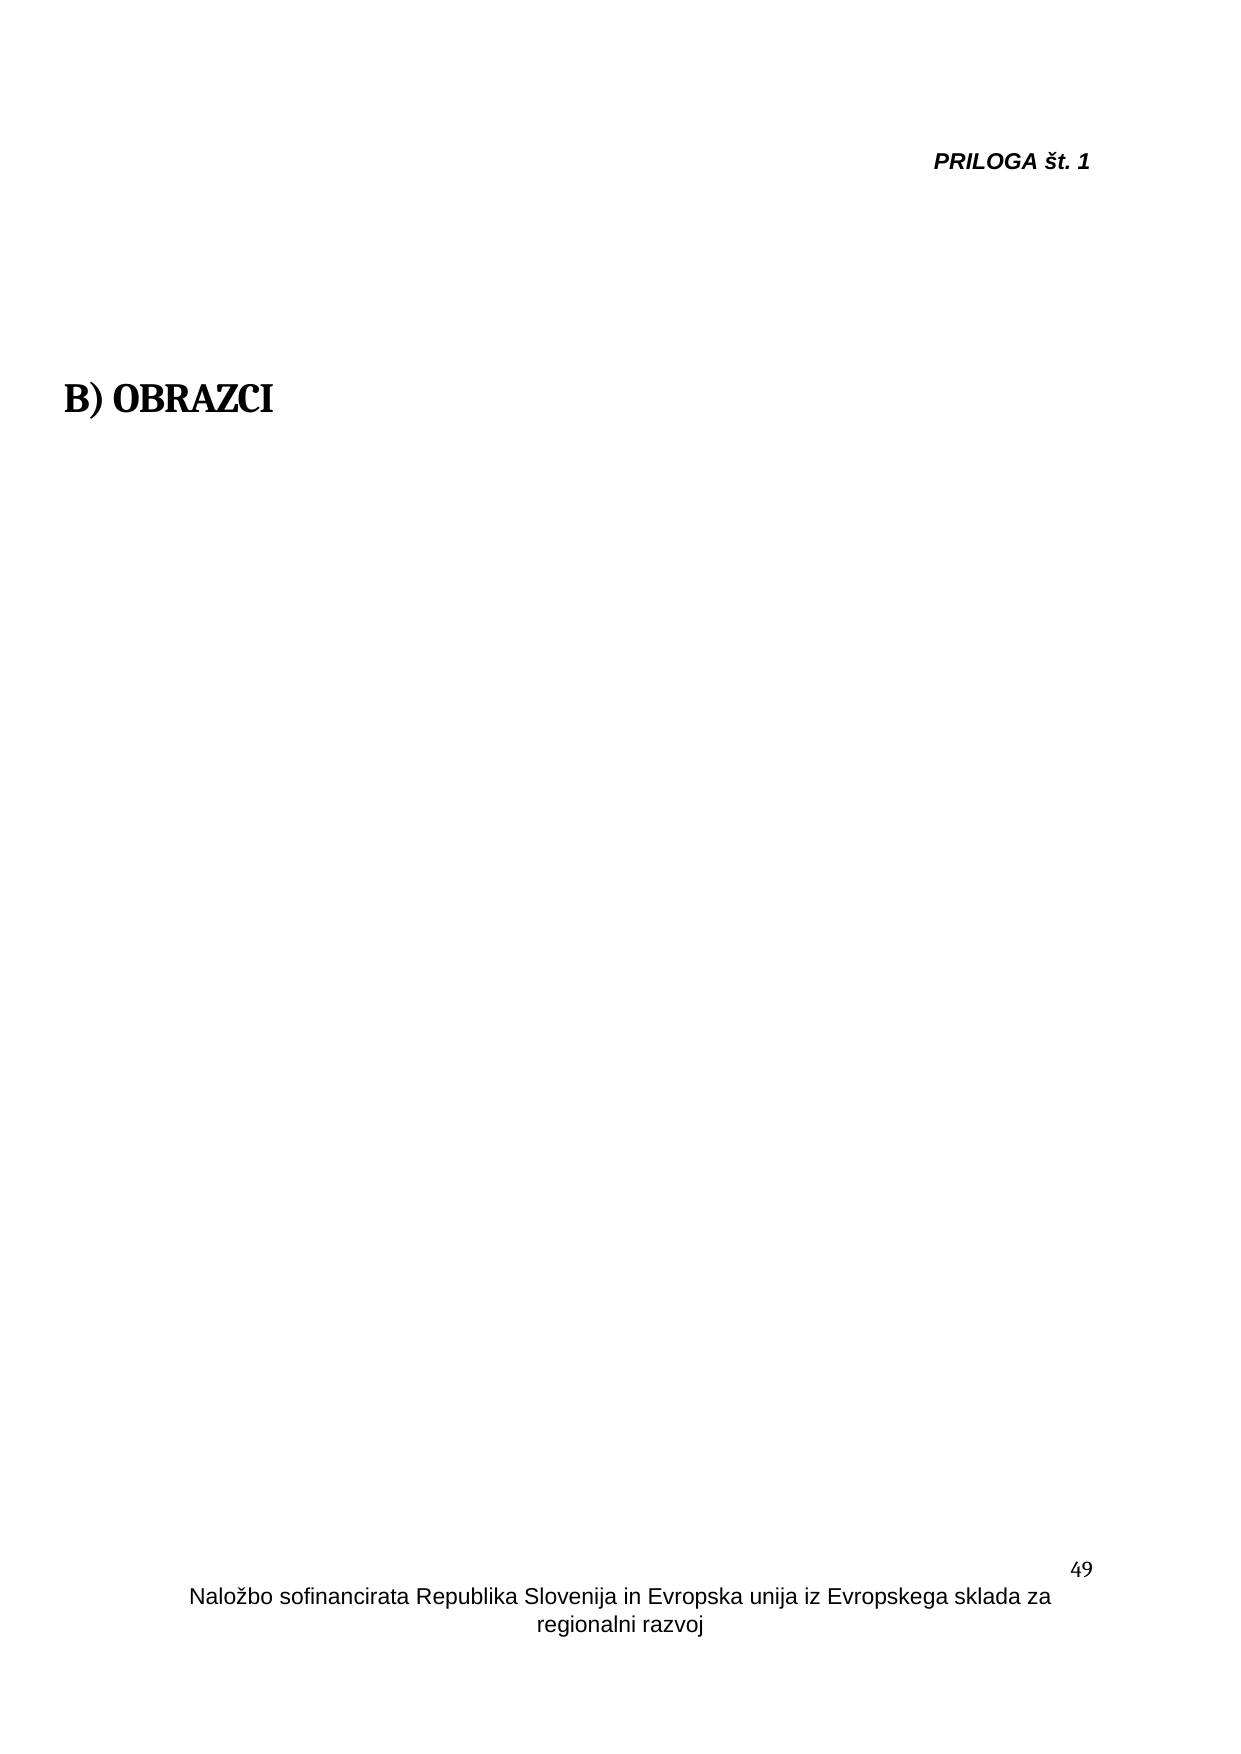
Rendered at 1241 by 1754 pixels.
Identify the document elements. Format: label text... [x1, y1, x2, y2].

text PRILOGA št. 1 [148, 148, 1092, 174]
